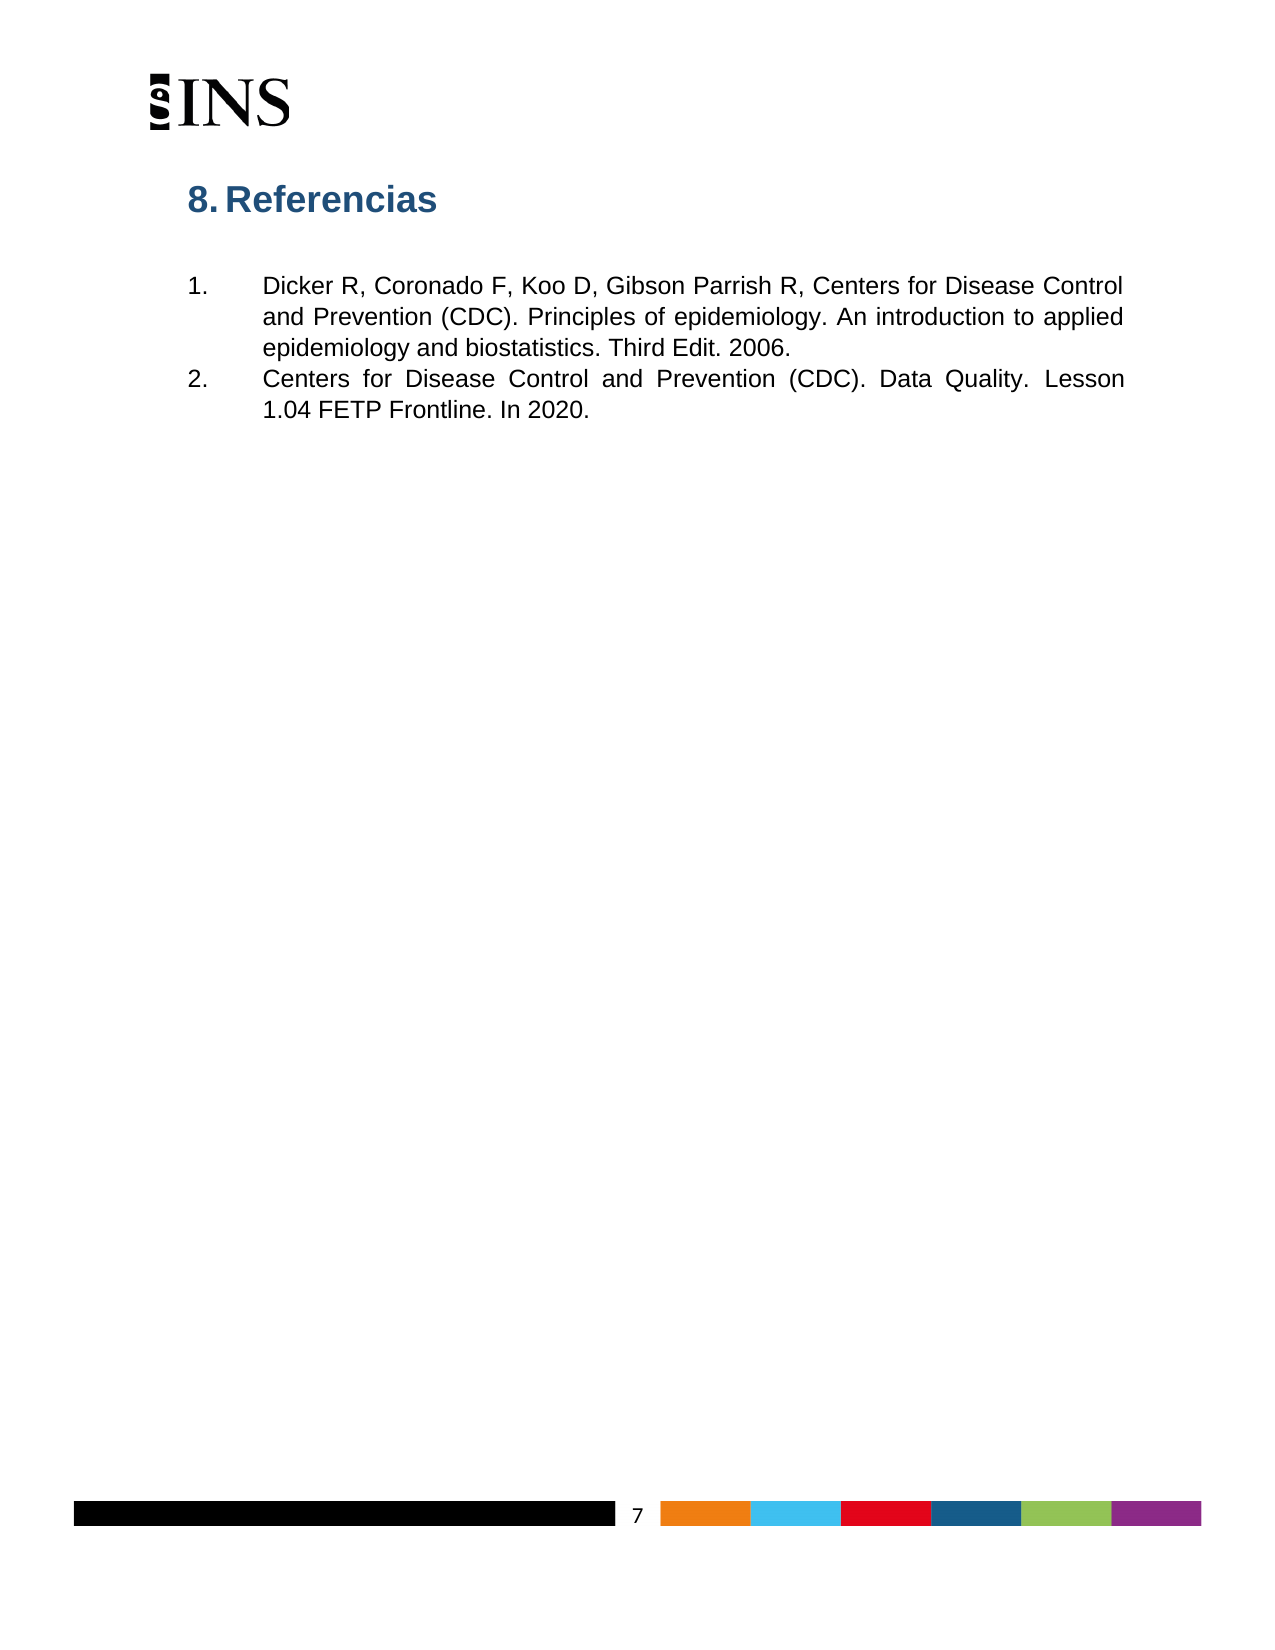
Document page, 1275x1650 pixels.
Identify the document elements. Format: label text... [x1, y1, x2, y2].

picture [73, 1501, 1202, 1526]
list Dicker R, Coronado F, Koo D, Gibson Parrish R, Centers for Disease Control and Prevention (CDC). Principles of epidemiology. An introduction to applied epidemiology and biostatistics. Third Edit. 2006. [187, 271, 1125, 362]
picture [150, 73, 289, 130]
subtitle Referencias [187, 177, 1125, 220]
list Centers for Disease Control and Prevention (CDC). Data Quality. Lesson 1.04 FETP Frontline. In 2020. [187, 364, 1125, 424]
